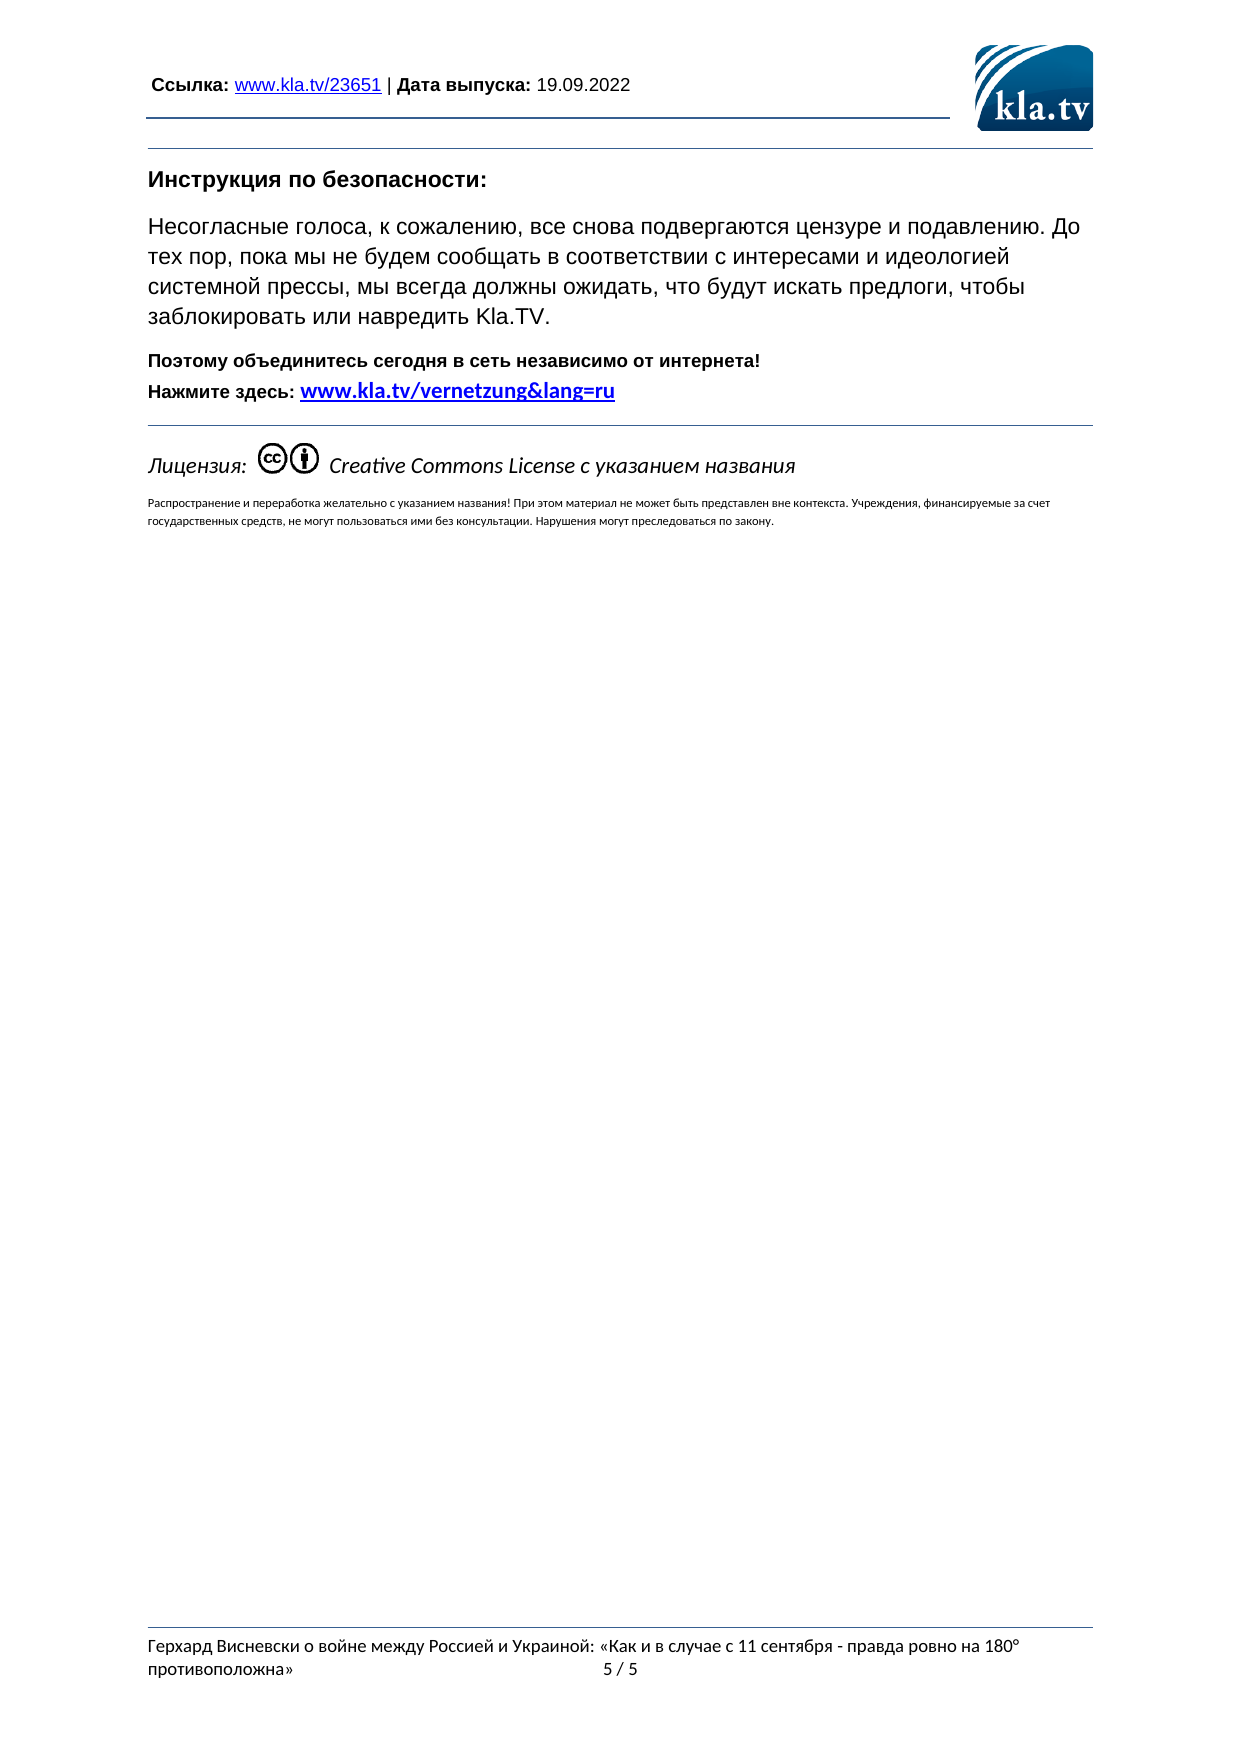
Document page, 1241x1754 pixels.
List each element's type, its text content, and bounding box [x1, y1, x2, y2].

text Лицензия: Creative Commons License с указанием названия [148, 426, 1093, 479]
text Распространение и переработка желательно с указанием названия! При этом материал не может быть представлен вне контекста. Учреждения, финансируемые за счет государственных средств, не могут пользоваться ими без консультации. Нарушения могут преследоваться по закону. [148, 496, 1093, 528]
text Поэтому объединитесь сегодня в сеть независимо от интернета! Нажмите здесь: www.kla.tv/vernetzung&lang=ru [148, 350, 1093, 404]
text Несогласные голоса, к сожалению, все снова подвергаются цензуре и подавлению. До тех пор, пока мы не будем сообщать в соответствии с интересами и идеологией системной прессы, мы всегда должны ожидать, что будут искать предлоги, чтобы заблокировать или навредить Kla.TV. [148, 213, 1093, 330]
text Инструкция по безопасности: [148, 149, 1093, 192]
